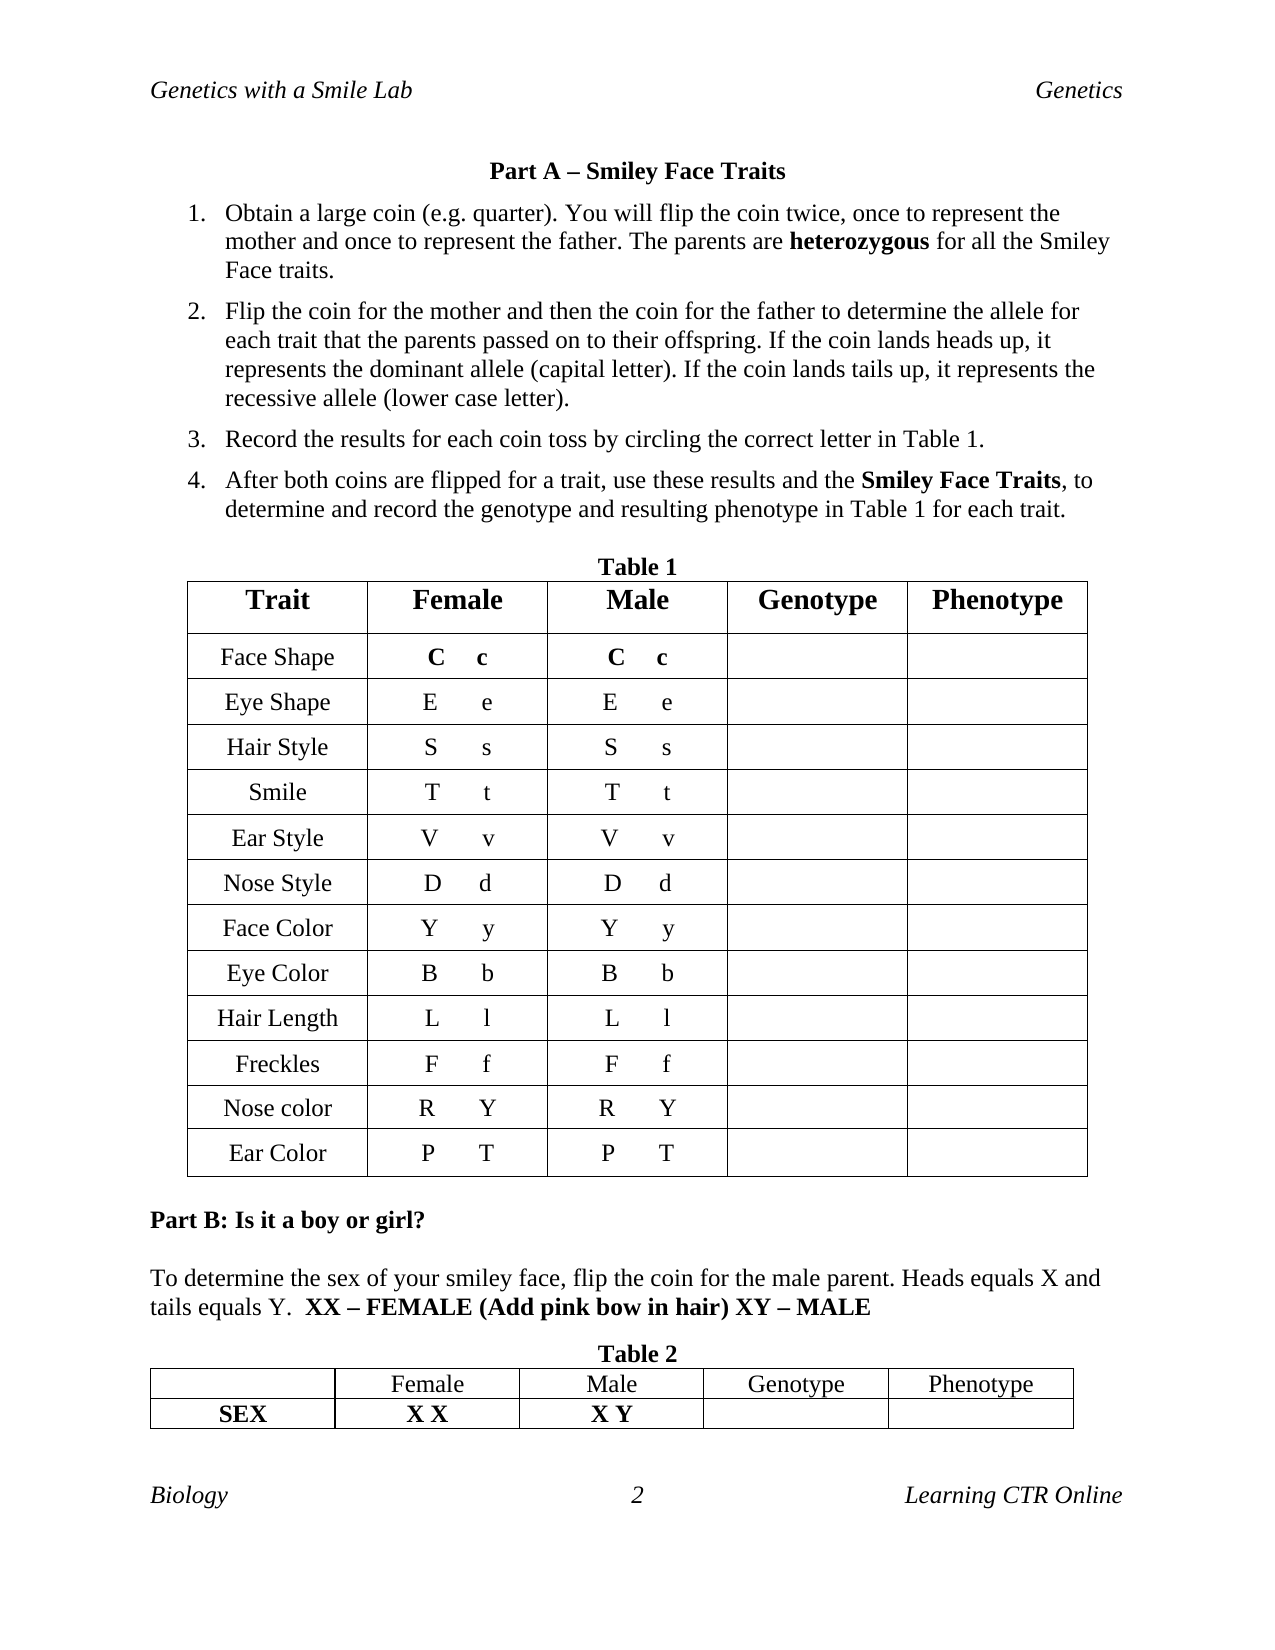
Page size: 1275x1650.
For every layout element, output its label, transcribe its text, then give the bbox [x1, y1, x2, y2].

table_cell D d [368, 860, 547, 904]
text Part A – Smiley Face Traits [150, 156, 1125, 185]
table_cell E e [548, 679, 727, 723]
table_cell SEX [151, 1399, 334, 1428]
list Obtain a large coin (e.g. quarter). You will flip the coin twice, once to represent the mother and once to represent the father. The parents are heterozygous for all the Smiley Face traits. [187, 198, 1125, 284]
table_header Male [520, 1369, 703, 1398]
table_cell Eye Color [188, 951, 367, 995]
table_cell [728, 860, 907, 904]
table_cell S s [368, 725, 547, 769]
table_cell Smile [188, 770, 367, 814]
table_cell [908, 1041, 1087, 1085]
table_cell [908, 1086, 1087, 1128]
table_cell [908, 725, 1087, 769]
table_cell [908, 679, 1087, 723]
table_cell [728, 634, 907, 678]
table_cell Freckles [188, 1041, 367, 1085]
table_cell Hair Style [188, 725, 367, 769]
table_cell E e [368, 679, 547, 723]
table_cell [728, 1086, 907, 1128]
table_cell X Y [520, 1399, 703, 1428]
table_cell Nose color [188, 1086, 367, 1128]
table_header Genotype [704, 1369, 888, 1398]
table_cell T t [548, 770, 727, 814]
table_cell V v [368, 815, 547, 859]
table_cell T t [368, 770, 547, 814]
table_cell [889, 1399, 1073, 1428]
table_cell [908, 1129, 1087, 1176]
table_cell Y y [548, 905, 727, 949]
table_cell [728, 996, 907, 1040]
text Table 2 [150, 1339, 1125, 1368]
table_cell [908, 905, 1087, 949]
table_cell [908, 951, 1087, 995]
table_cell [908, 815, 1087, 859]
table_cell Y y [368, 905, 547, 949]
table_cell [908, 770, 1087, 814]
table_cell B b [368, 951, 547, 995]
table_cell R Y [548, 1086, 727, 1128]
table_header Female [336, 1369, 519, 1398]
table_cell F f [368, 1041, 547, 1085]
text To determine the sex of your smiley face, flip the coin for the male parent. Heads equals X and tails equals Y. XX – FEMALE (Add pink bow in hair) XY – MALE [150, 1263, 1125, 1320]
table_cell L l [368, 996, 547, 1040]
table_cell L l [548, 996, 727, 1040]
table_cell Ear Color [188, 1129, 367, 1176]
table_cell [728, 725, 907, 769]
table_cell F f [548, 1041, 727, 1085]
table_cell Nose Style [188, 860, 367, 904]
table_cell D d [548, 860, 727, 904]
table_cell [908, 634, 1087, 678]
text Part B: Is it a boy or girl? [150, 1205, 1125, 1234]
table_header Genotype [728, 582, 907, 633]
table_cell [704, 1399, 888, 1428]
table_cell [728, 905, 907, 949]
table_cell Face Color [188, 905, 367, 949]
list Flip the coin for the mother and then the coin for the father to determine the allele for each trait that the parents passed on to their offspring. If the coin lands heads up, it represents the dominant allele (capital letter). If the coin lands tails up, it represents the recessive allele (lower case letter). [187, 296, 1125, 411]
table_cell [908, 860, 1087, 904]
table_header Trait [188, 582, 367, 633]
table_cell [728, 770, 907, 814]
table_cell Ear Style [188, 815, 367, 859]
table_header [151, 1369, 334, 1398]
table_header Female [368, 582, 547, 633]
table_cell [728, 815, 907, 859]
table_cell R Y [368, 1086, 547, 1128]
table_header Phenotype [908, 582, 1087, 633]
list Record the results for each coin toss by circling the correct letter in Table 1. [187, 424, 1125, 453]
table_cell C c [548, 634, 727, 678]
list After both coins are flipped for a trait, use these results and the Smiley Face Traits, to determine and record the genotype and resulting phenotype in Table 1 for each trait. [187, 465, 1125, 523]
table_cell [728, 679, 907, 723]
table_header Phenotype [889, 1369, 1073, 1398]
table_cell [728, 1041, 907, 1085]
table_cell C c [368, 634, 547, 678]
table_cell Eye Shape [188, 679, 367, 723]
table_cell Face Shape [188, 634, 367, 678]
table_cell X X [336, 1399, 519, 1428]
table_cell Hair Length [188, 996, 367, 1040]
table_cell [728, 1129, 907, 1176]
table_cell [908, 996, 1087, 1040]
table_cell P T [368, 1129, 547, 1176]
text Table 1 [150, 552, 1125, 581]
table_cell [728, 951, 907, 995]
table_cell S s [548, 725, 727, 769]
table_header Male [548, 582, 727, 633]
table_cell P T [548, 1129, 727, 1176]
table_cell V v [548, 815, 727, 859]
table_cell B b [548, 951, 727, 995]
